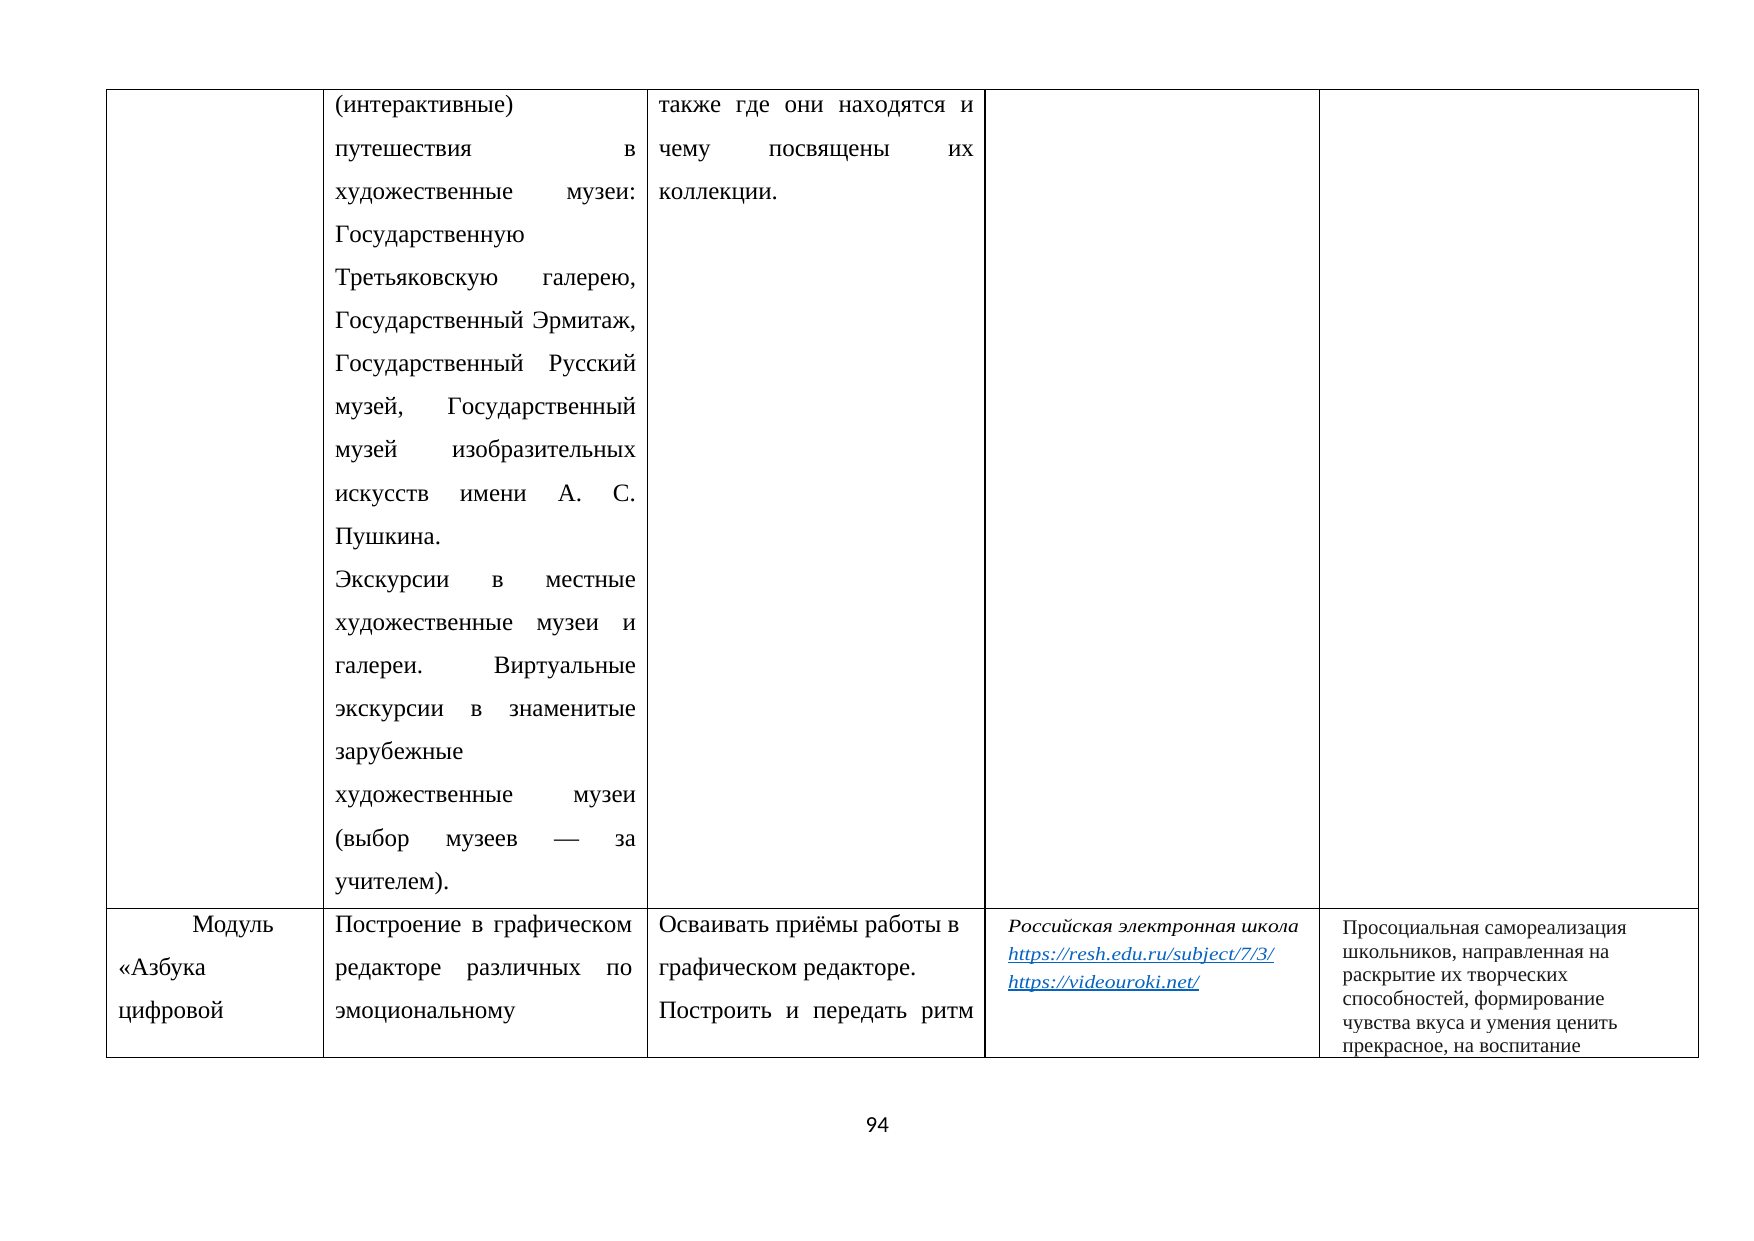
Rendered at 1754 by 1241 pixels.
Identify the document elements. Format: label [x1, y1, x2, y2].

table_cell [986, 90, 1319, 908]
table_cell [986, 909, 1319, 1057]
table_cell [107, 90, 323, 908]
table_cell [324, 90, 647, 908]
table_cell [107, 909, 323, 1057]
table_cell [648, 909, 984, 1057]
table_cell [648, 90, 984, 908]
table_cell [324, 909, 647, 1057]
table_cell [1320, 90, 1698, 908]
table_cell [1320, 909, 1698, 1057]
